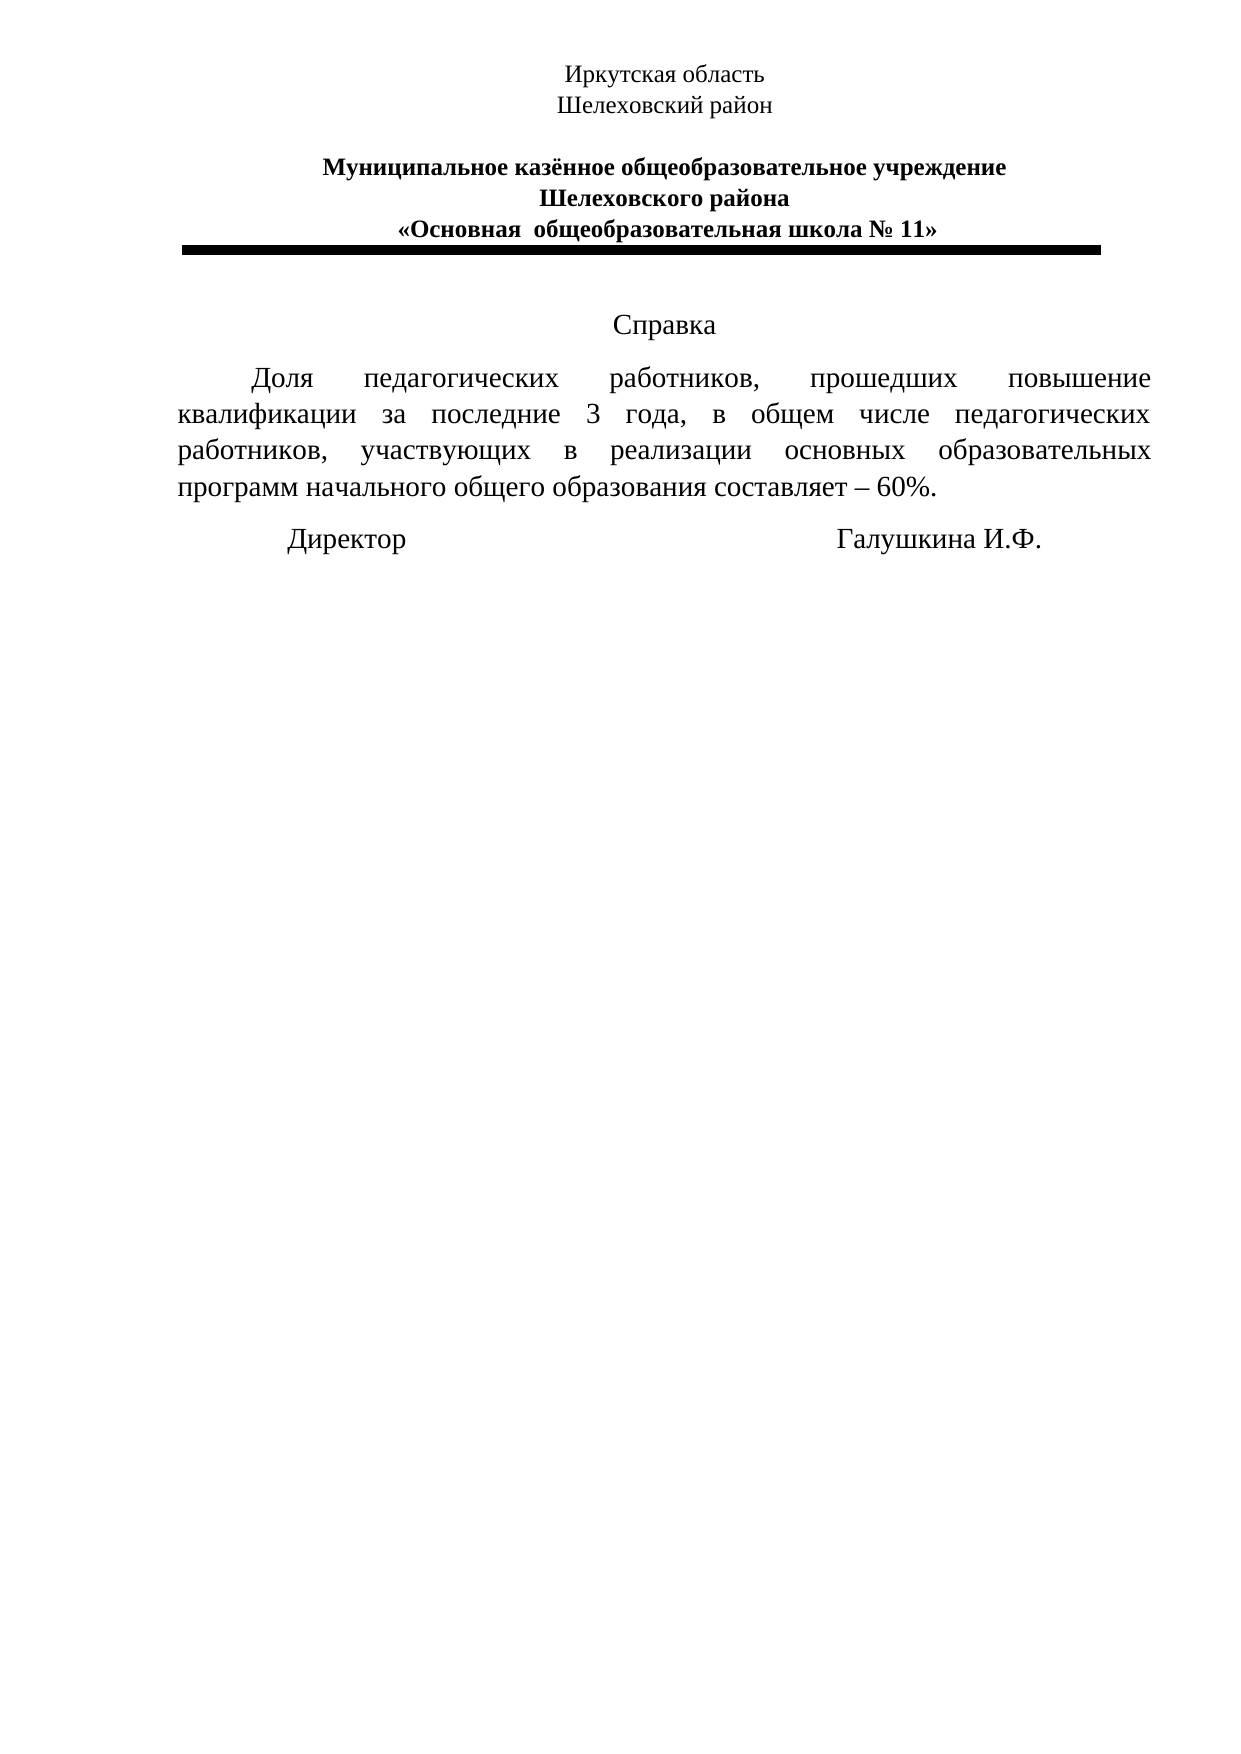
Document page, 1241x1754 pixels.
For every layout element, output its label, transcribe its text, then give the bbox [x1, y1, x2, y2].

text Муниципальное казённое общеобразовательное учреждение [177, 152, 1152, 181]
text Директор Галушкина И.Ф. [177, 521, 1152, 555]
text Иркутская область [177, 59, 1152, 88]
text «Основная общеобразовательная школа № 11» [177, 214, 1152, 243]
text Шелеховский район [177, 90, 1152, 119]
text Справка [177, 307, 1152, 341]
text Доля педагогических работников, прошедших повышение квалификации за последние 3 года, в общем числе педагогических работников, участвующих в реализации основных образовательных программ начального общего образования составляет – 60%. [177, 360, 1152, 502]
text Шелеховского района [177, 183, 1152, 212]
